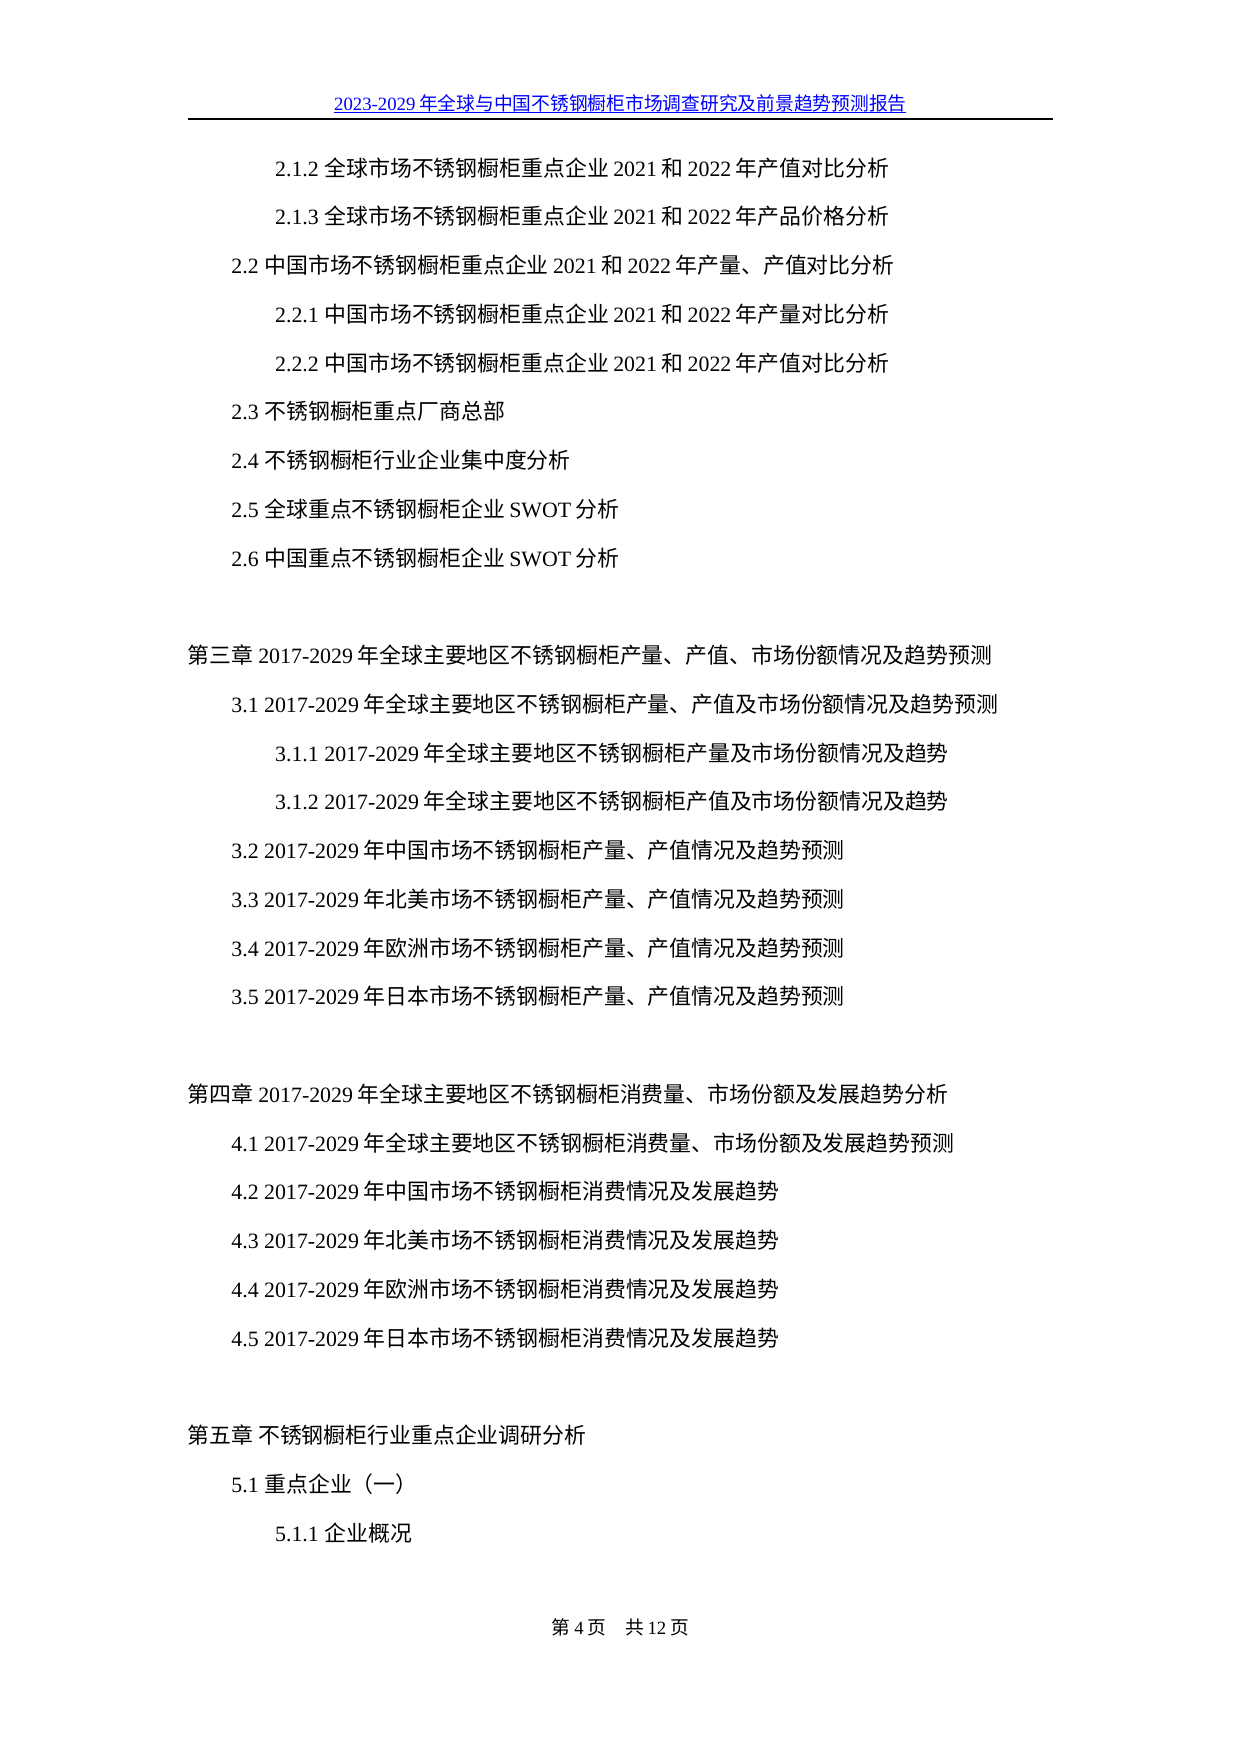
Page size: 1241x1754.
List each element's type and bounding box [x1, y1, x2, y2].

text [187, 150, 1053, 1548]
